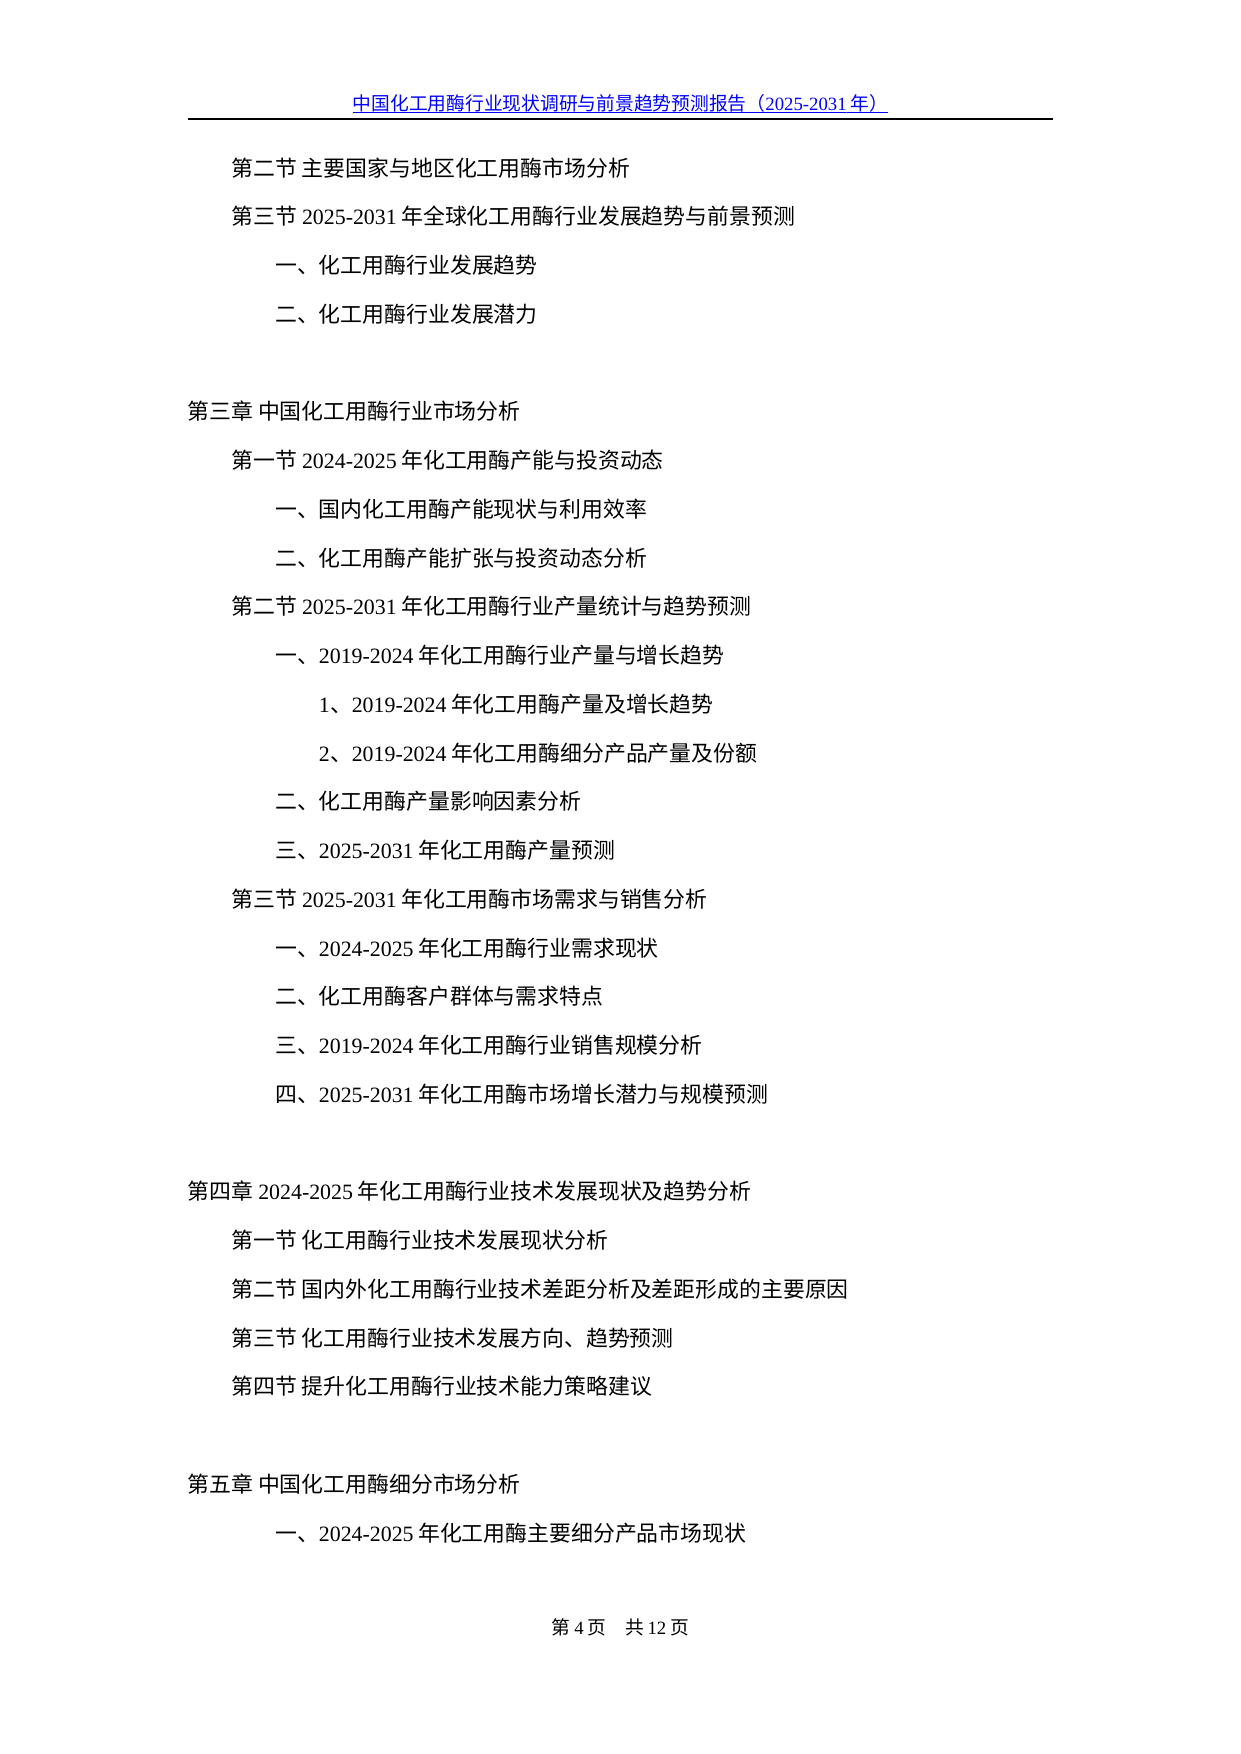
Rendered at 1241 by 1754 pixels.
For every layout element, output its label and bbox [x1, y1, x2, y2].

text [187, 150, 1053, 1548]
